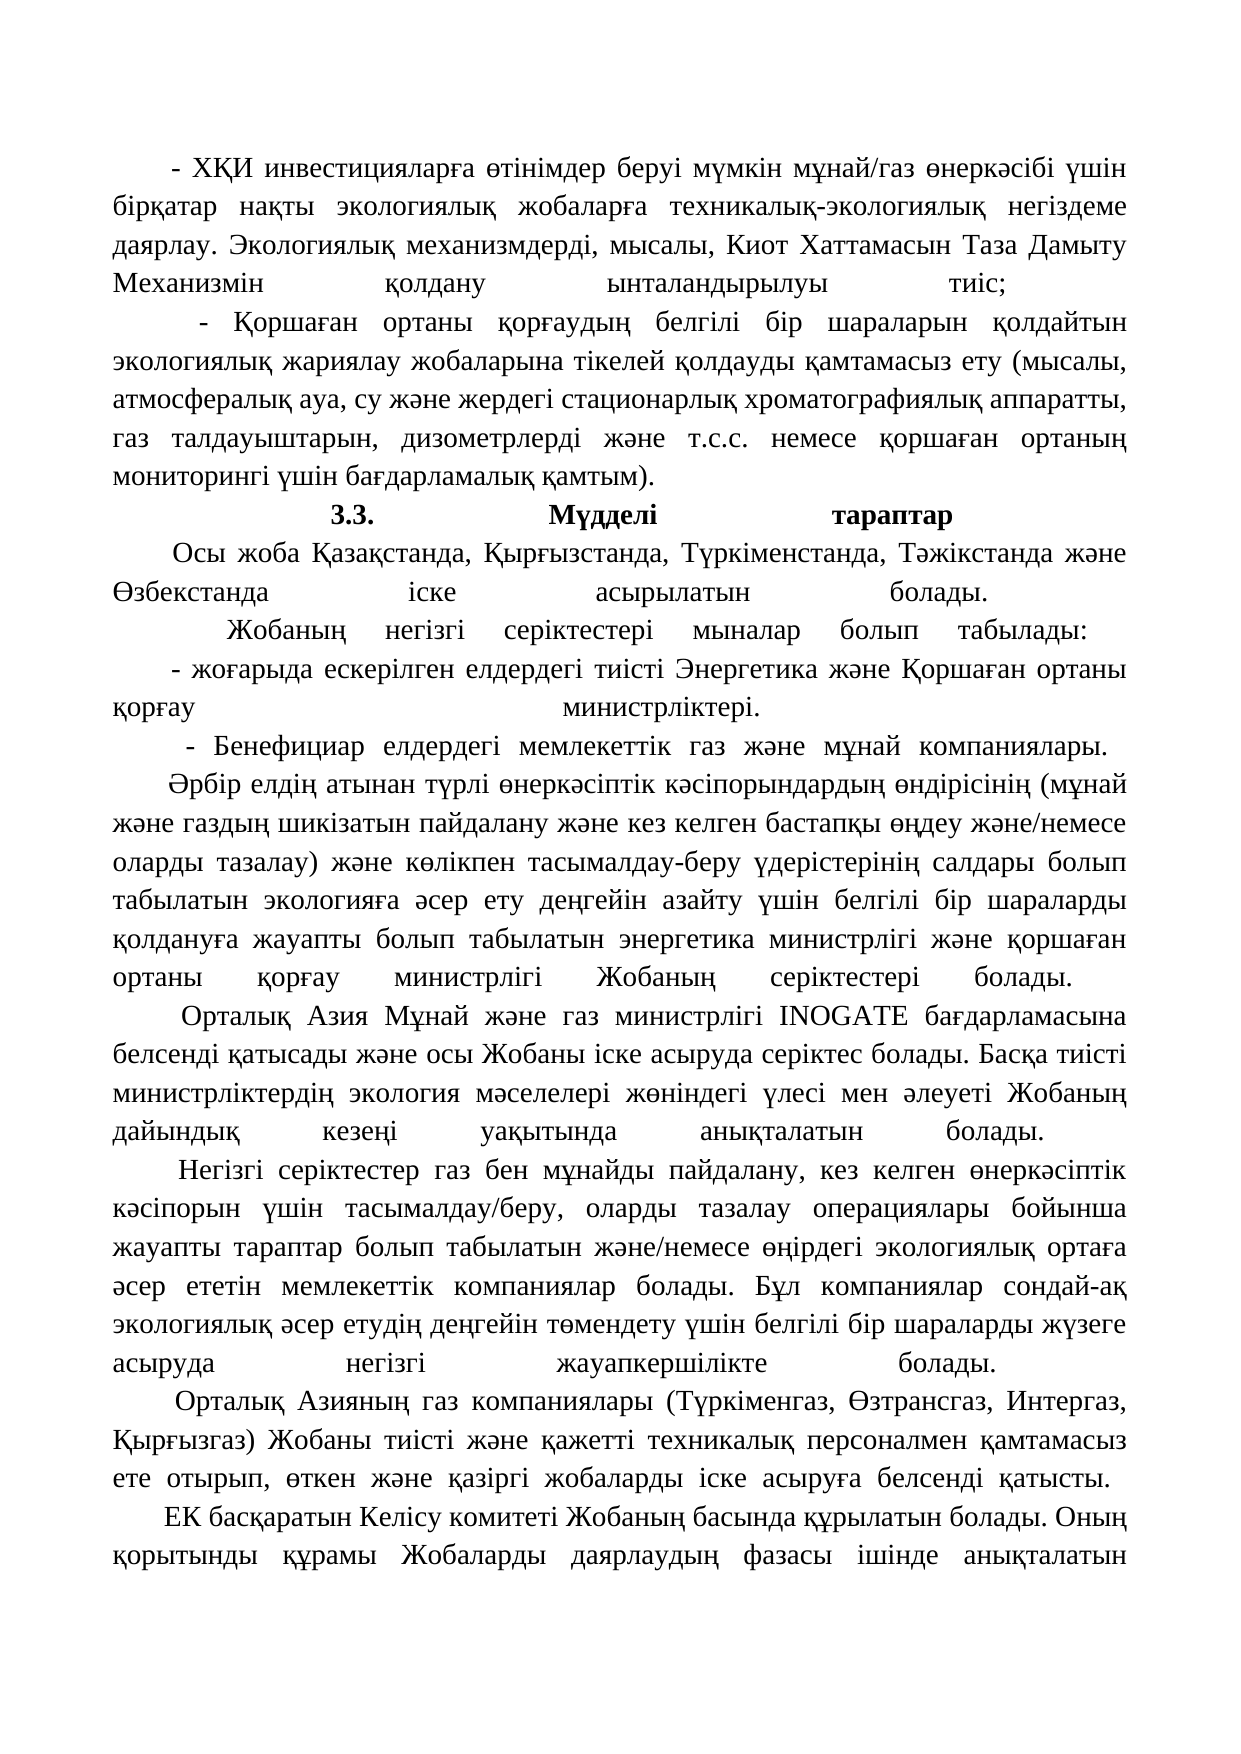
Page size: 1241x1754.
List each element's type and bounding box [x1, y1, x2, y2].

text [112, 497, 1128, 1571]
text [112, 150, 1128, 492]
